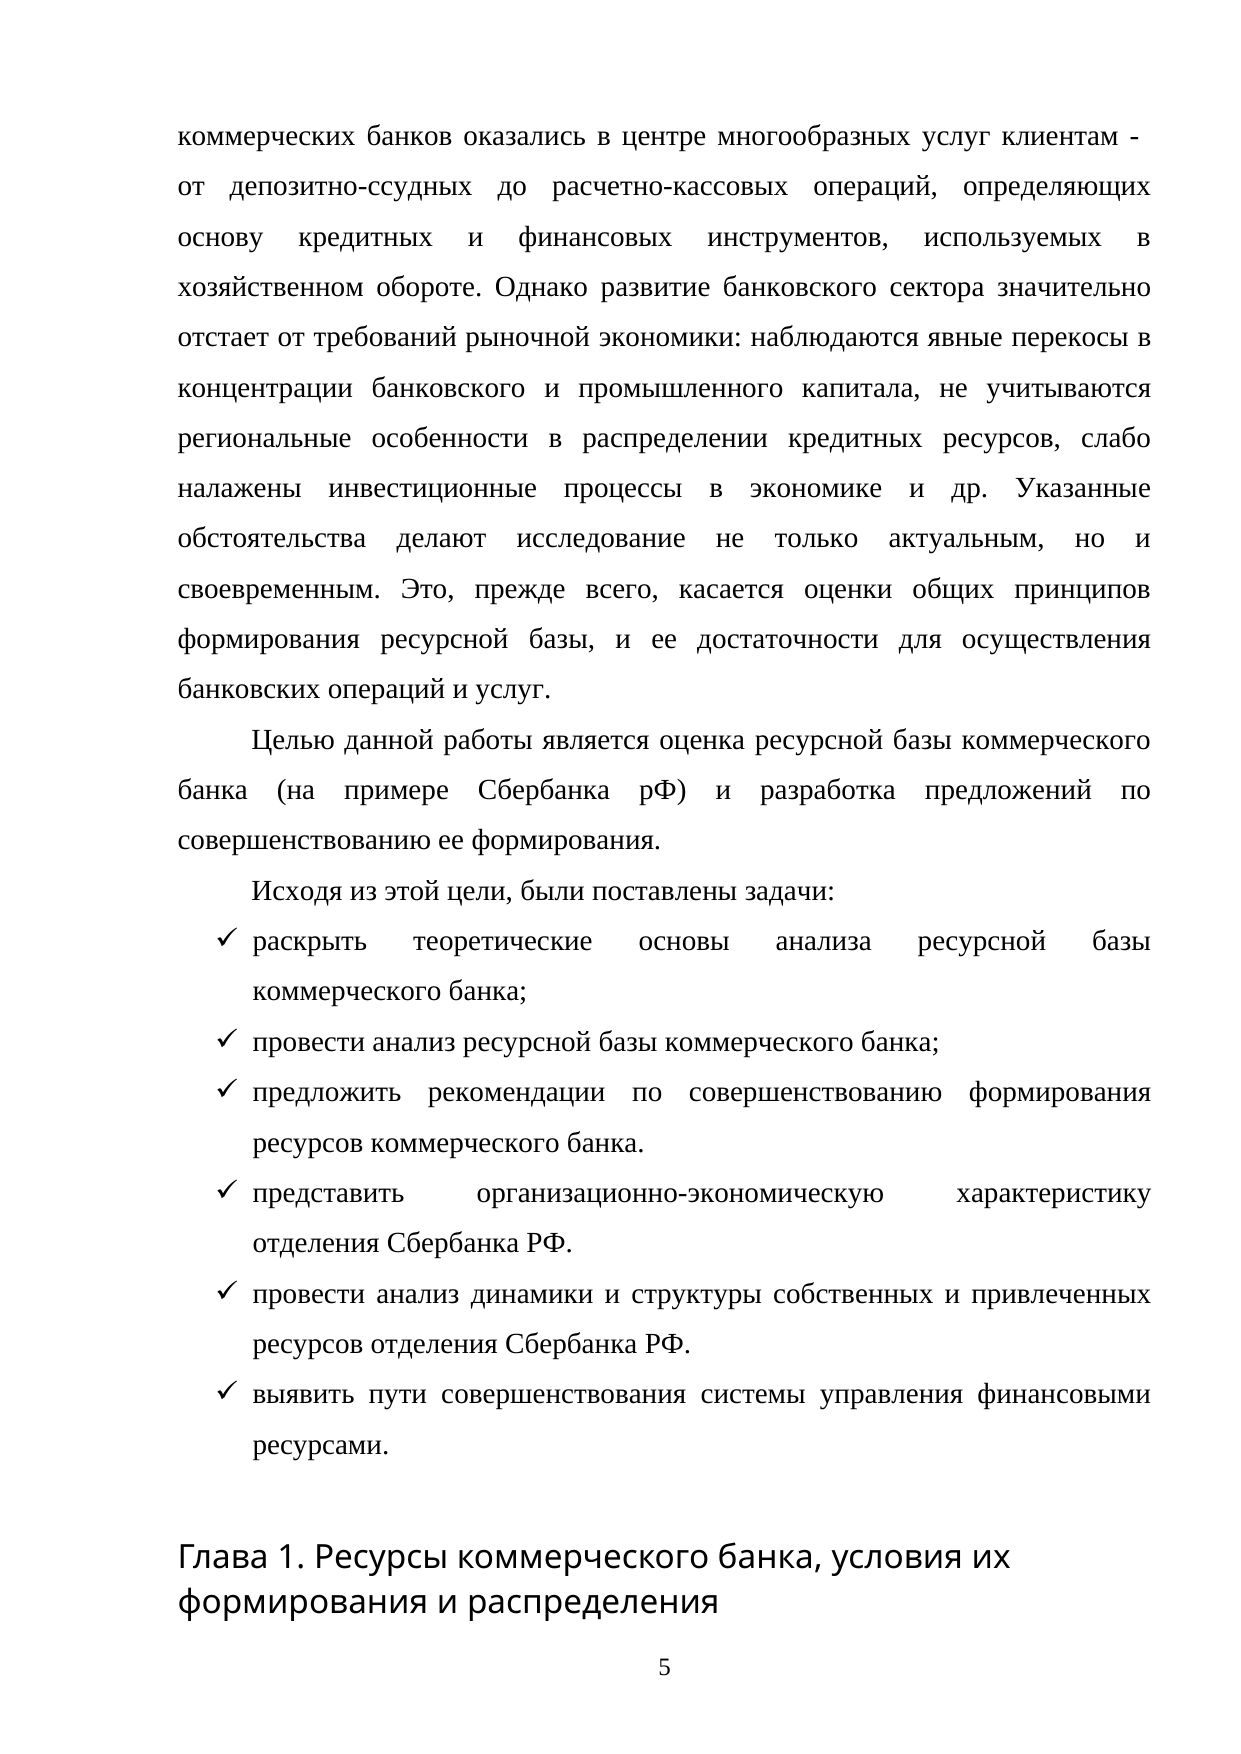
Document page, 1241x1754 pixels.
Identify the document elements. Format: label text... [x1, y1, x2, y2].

list представить организационно-экономическую характеристику отделения Сбербанка РФ. [215, 1175, 1152, 1259]
list раскрыть теоретические основы анализа ресурсной базы коммерческого банка; [215, 923, 1152, 1007]
subtitle Глава 1. Ресурсы коммерческого банка, условия их формирования и распределения [177, 1533, 1152, 1623]
list выявить пути совершенствования системы управления финансовыми ресурсами. [215, 1376, 1152, 1460]
list провести анализ ресурсной базы коммерческого банка; [215, 1024, 1152, 1057]
list предложить рекомендации по совершенствованию формирования ресурсов коммерческого банка. [215, 1074, 1152, 1158]
text Целью данной работы является оценка ресурсной базы коммерческого банка (на примере Сбербанка рФ) и разработка предложений по совершенствованию ее формирования. [177, 722, 1152, 856]
text Исходя из этой цели, были поставлены задачи: [177, 873, 1152, 906]
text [177, 118, 1152, 705]
list провести анализ динамики и структуры собственных и привлеченных ресурсов отделения Сбербанка РФ. [215, 1276, 1152, 1360]
